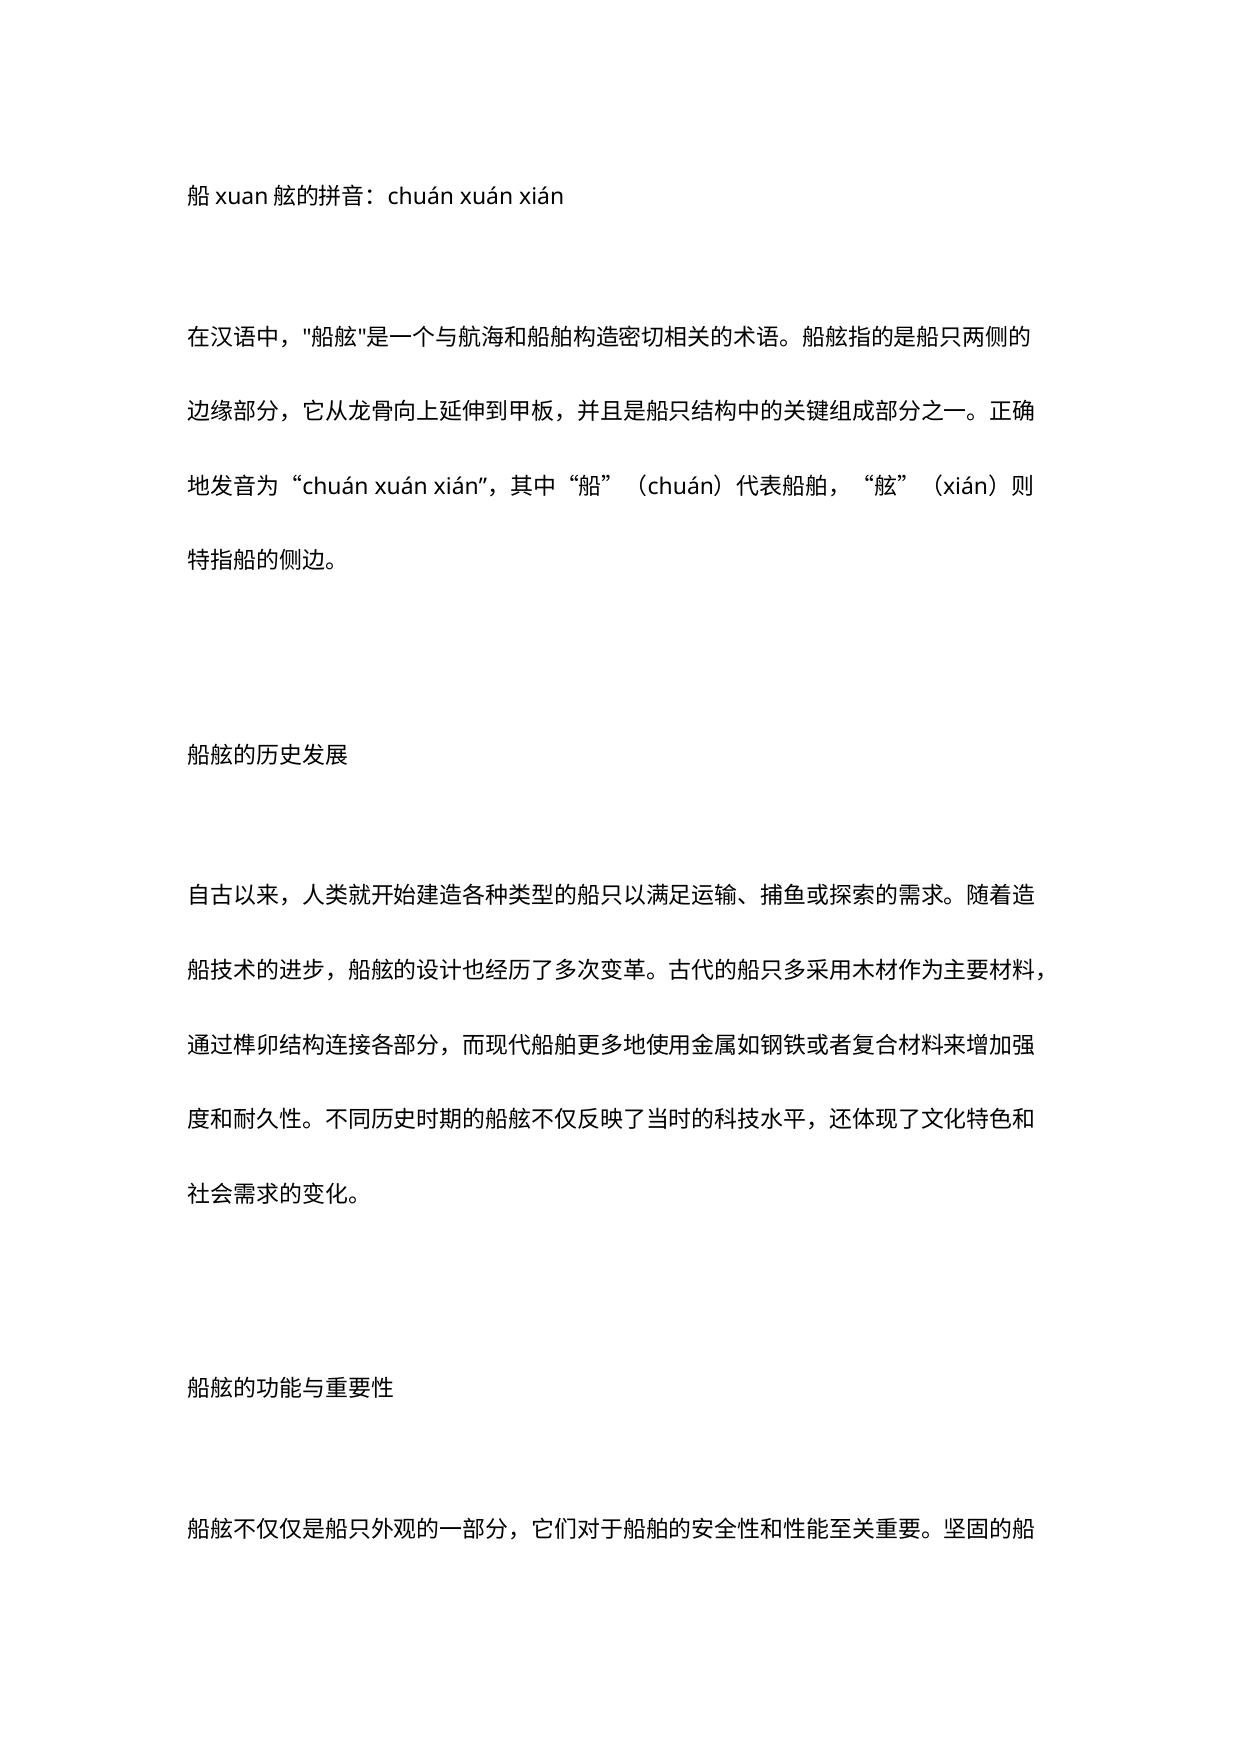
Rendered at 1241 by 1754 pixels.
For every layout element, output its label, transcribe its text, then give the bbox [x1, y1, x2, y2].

text 在汉语中，"船舷"是一个与航海和船舶构造密切相关的术语。船舷指的是船只两侧的边缘部分，它从龙骨向上延伸到甲板，并且是船只结构中的关键组成部分之一。正确地发音为“chuán xuán xián”，其中“船”（chuán）代表船舶，“舷”（xián）则特指船的侧边。 [187, 302, 1053, 592]
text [187, 1495, 1053, 1560]
text 船舷的功能与重要性 [187, 1354, 1053, 1419]
text 船舷的历史发展 [187, 721, 1053, 786]
text 自古以来，人类就开始建造各种类型的船只以满足运输、捕鱼或探索的需求。随着造船技术的进步，船舷的设计也经历了多次变革。古代的船只多采用木材作为主要材料，通过榫卯结构连接各部分，而现代船舶更多地使用金属如钢铁或者复合材料来增加强度和耐久性。不同历史时期的船舷不仅反映了当时的科技水平，还体现了文化特色和社会需求的变化。 [187, 861, 1053, 1225]
text 船xuan舷的拼音：chuán xuán xián [187, 162, 1053, 227]
